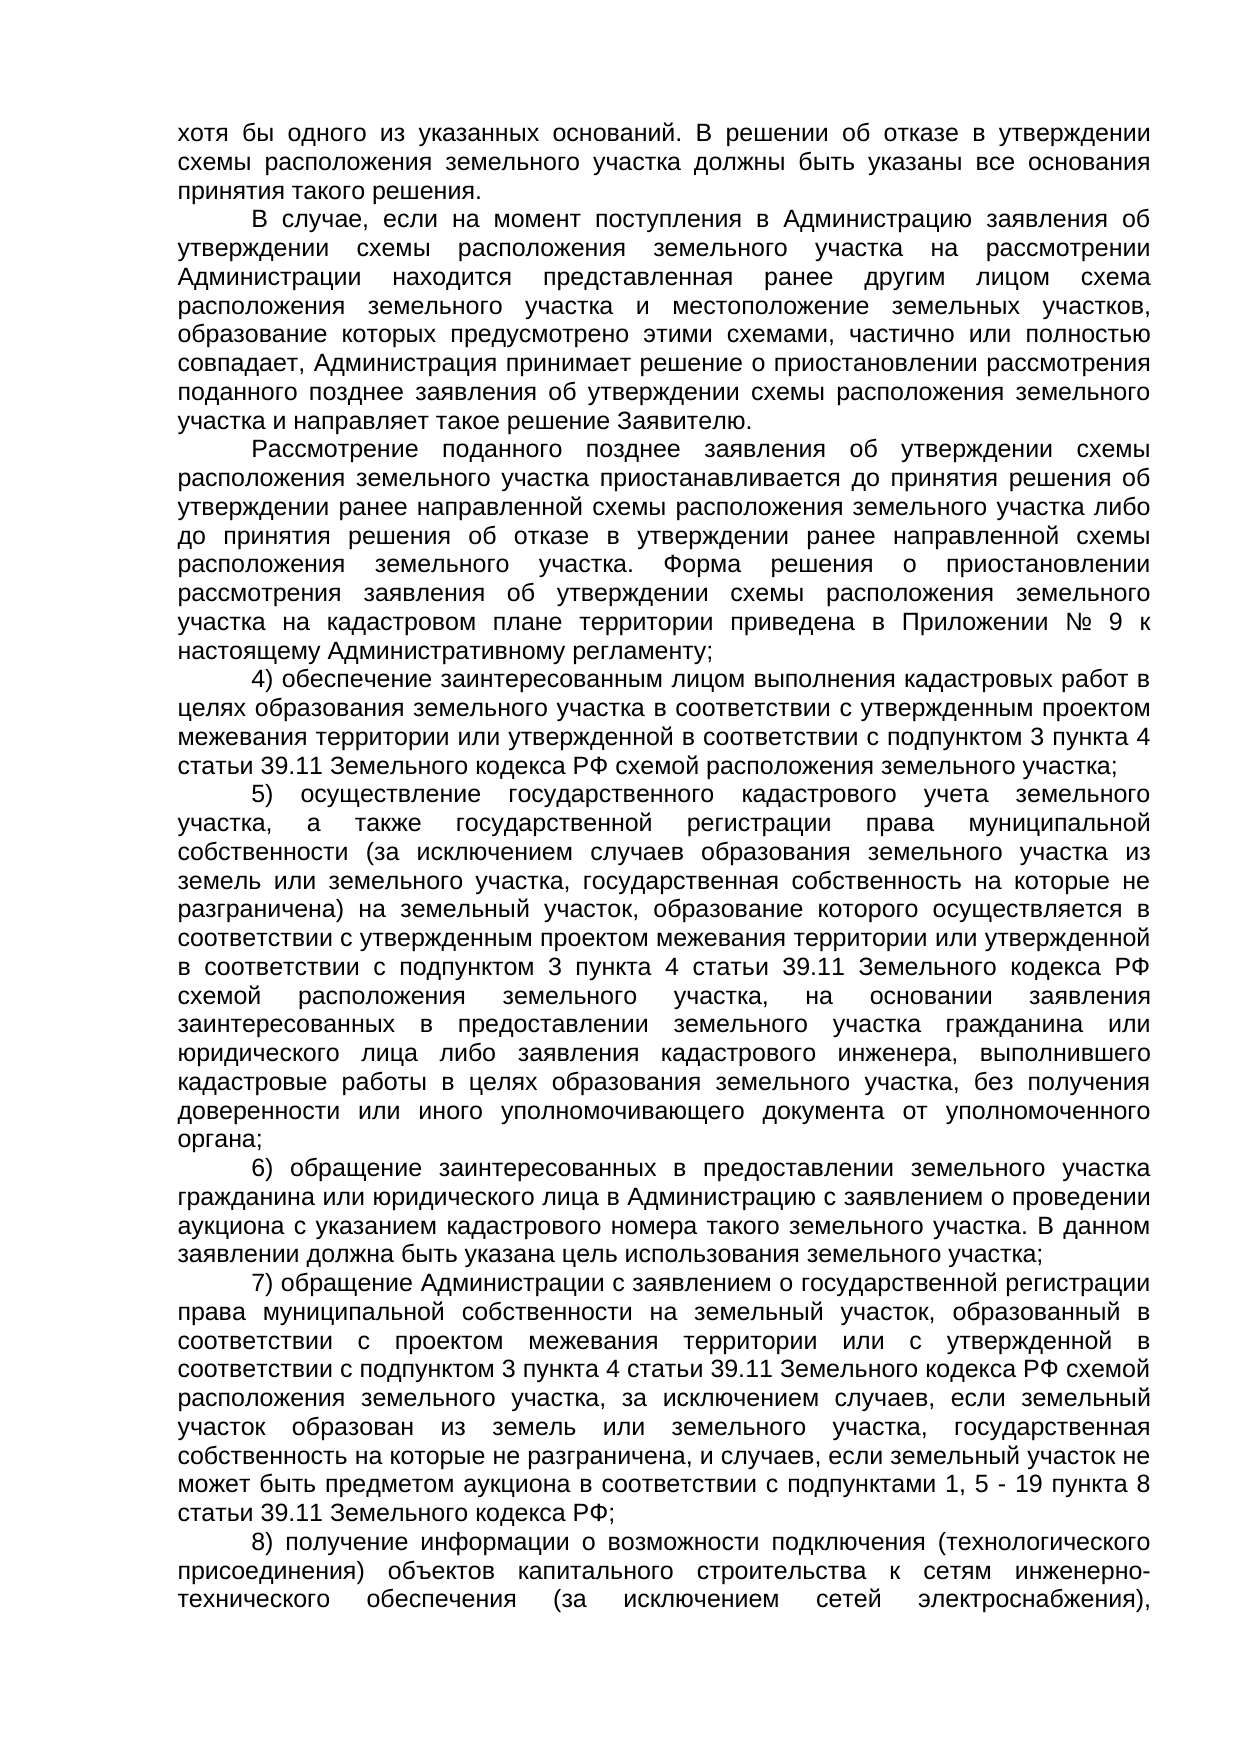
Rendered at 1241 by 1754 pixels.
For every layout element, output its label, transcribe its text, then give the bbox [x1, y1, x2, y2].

text 7) обращение Администрации с заявлением о государственной регистрации права муниципальной собственности на земельный участок, образованный в соответствии с проектом межевания территории или с утвержденной в соответствии с подпунктом 3 пункта 4 статьи 39.11 Земельного кодекса РФ схемой расположения земельного участка, за исключением случаев, если земельный участок образован из земель или земельного участка, государственная собственность на которые не разграничена, и случаев, если земельный участок не может быть предметом аукциона в соответствии с подпунктами 1, 5 - 19 пункта 8 статьи 39.11 Земельного кодекса РФ; [177, 1268, 1152, 1527]
text В случае, если на момент поступления в Администрацию заявления об утверждении схемы расположения земельного участка на рассмотрении Администрации находится представленная ранее другим лицом схема расположения земельного участка и местоположение земельных участков, образование которых предусмотрено этими схемами, частично или полностью совпадает, Администрация принимает решение о приостановлении рассмотрения поданного позднее заявления об утверждении схемы расположения земельного участка и направляет такое решение Заявителю. [177, 204, 1152, 434]
text Рассмотрение поданного позднее заявления об утверждении схемы расположения земельного участка приостанавливается до принятия решения об утверждении ранее направленной схемы расположения земельного участка либо до принятия решения об отказе в утверждении ранее направленной схемы расположения земельного участка. Форма решения о приостановлении рассмотрения заявления об утверждении схемы расположения земельного участка на кадастровом плане территории приведена в Приложении № 9 к настоящему Административному регламенту; [177, 434, 1152, 664]
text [177, 1527, 1152, 1613]
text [177, 118, 1152, 204]
text 6) обращение заинтересованных в предоставлении земельного участка гражданина или юридического лица в Администрацию с заявлением о проведении аукциона с указанием кадастрового номера такого земельного участка. В данном заявлении должна быть указана цель использования земельного участка; [177, 1153, 1152, 1268]
text 4) обеспечение заинтересованным лицом выполнения кадастровых работ в целях образования земельного участка в соответствии с утвержденным проектом межевания территории или утвержденной в соответствии с подпунктом 3 пункта 4 статьи 39.11 Земельного кодекса РФ схемой расположения земельного участка; [177, 664, 1152, 779]
text 5) осуществление государственного кадастрового учета земельного участка, а также государственной регистрации права муниципальной собственности (за исключением случаев образования земельного участка из земель или земельного участка, государственная собственность на которые не разграничена) на земельный участок, образование которого осуществляется в соответствии с утвержденным проектом межевания территории или утвержденной в соответствии с подпунктом 3 пункта 4 статьи 39.11 Земельного кодекса РФ схемой расположения земельного участка, на основании заявления заинтересованных в предоставлении земельного участка гражданина или юридического лица либо заявления кадастрового инженера, выполнившего кадастровые работы в целях образования земельного участка, без получения доверенности или иного уполномочивающего документа от уполномоченного органа; [177, 779, 1152, 1153]
